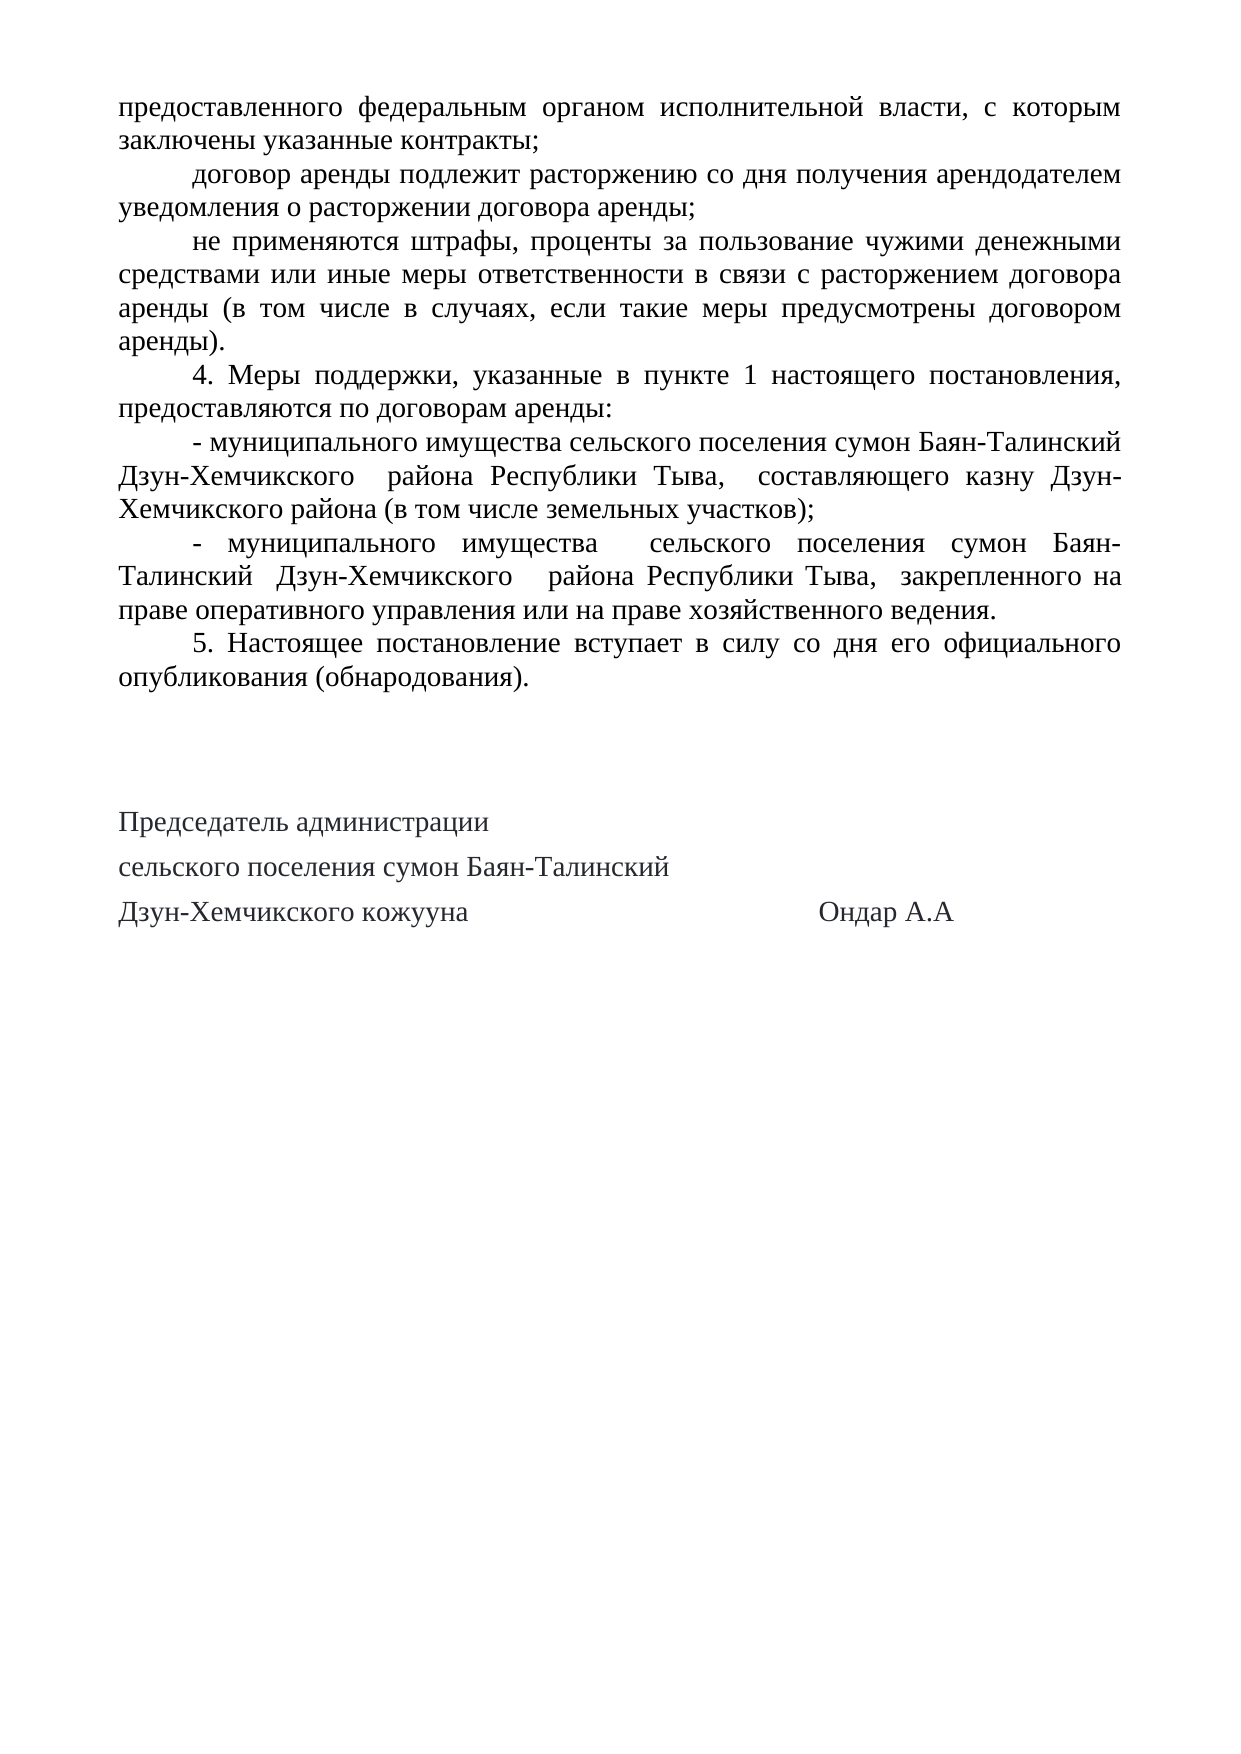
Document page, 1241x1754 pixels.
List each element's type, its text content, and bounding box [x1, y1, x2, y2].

text 4. Меры поддержки, указанные в пункте 1 настоящего постановления, предоставляются по договорам аренды: [118, 357, 1122, 424]
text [118, 89, 1122, 156]
text договор аренды подлежит расторжению со дня получения арендодателем уведомления о расторжении договора аренды; [118, 156, 1122, 223]
text 5. Настоящее постановление вступает в силу со дня его официального опубликования (обнародования). [118, 625, 1122, 692]
text - муниципального имущества сельского поселения сумон Баян-Талинский Дзун-Хемчикского района Республики Тыва, закрепленного на праве оперативного управления или на праве хозяйственного ведения. [118, 525, 1122, 625]
text Председатель администрации [118, 804, 1122, 838]
text не применяются штрафы, проценты за пользование чужими денежными средствами или иные меры ответственности в связи с расторжением договора аренды (в том числе в случаях, если такие меры предусмотрены договором аренды). [118, 223, 1122, 357]
text Дзун-Хемчикского кожууна Ондар А.А [118, 894, 1122, 927]
text - муниципального имущества сельского поселения сумон Баян-Талинский Дзун-Хемчикского района Республики Тыва, составляющего казну Дзун-Хемчикского района (в том числе земельных участков); [118, 424, 1122, 525]
text сельского поселения сумон Баян-Талинский [118, 849, 1122, 883]
